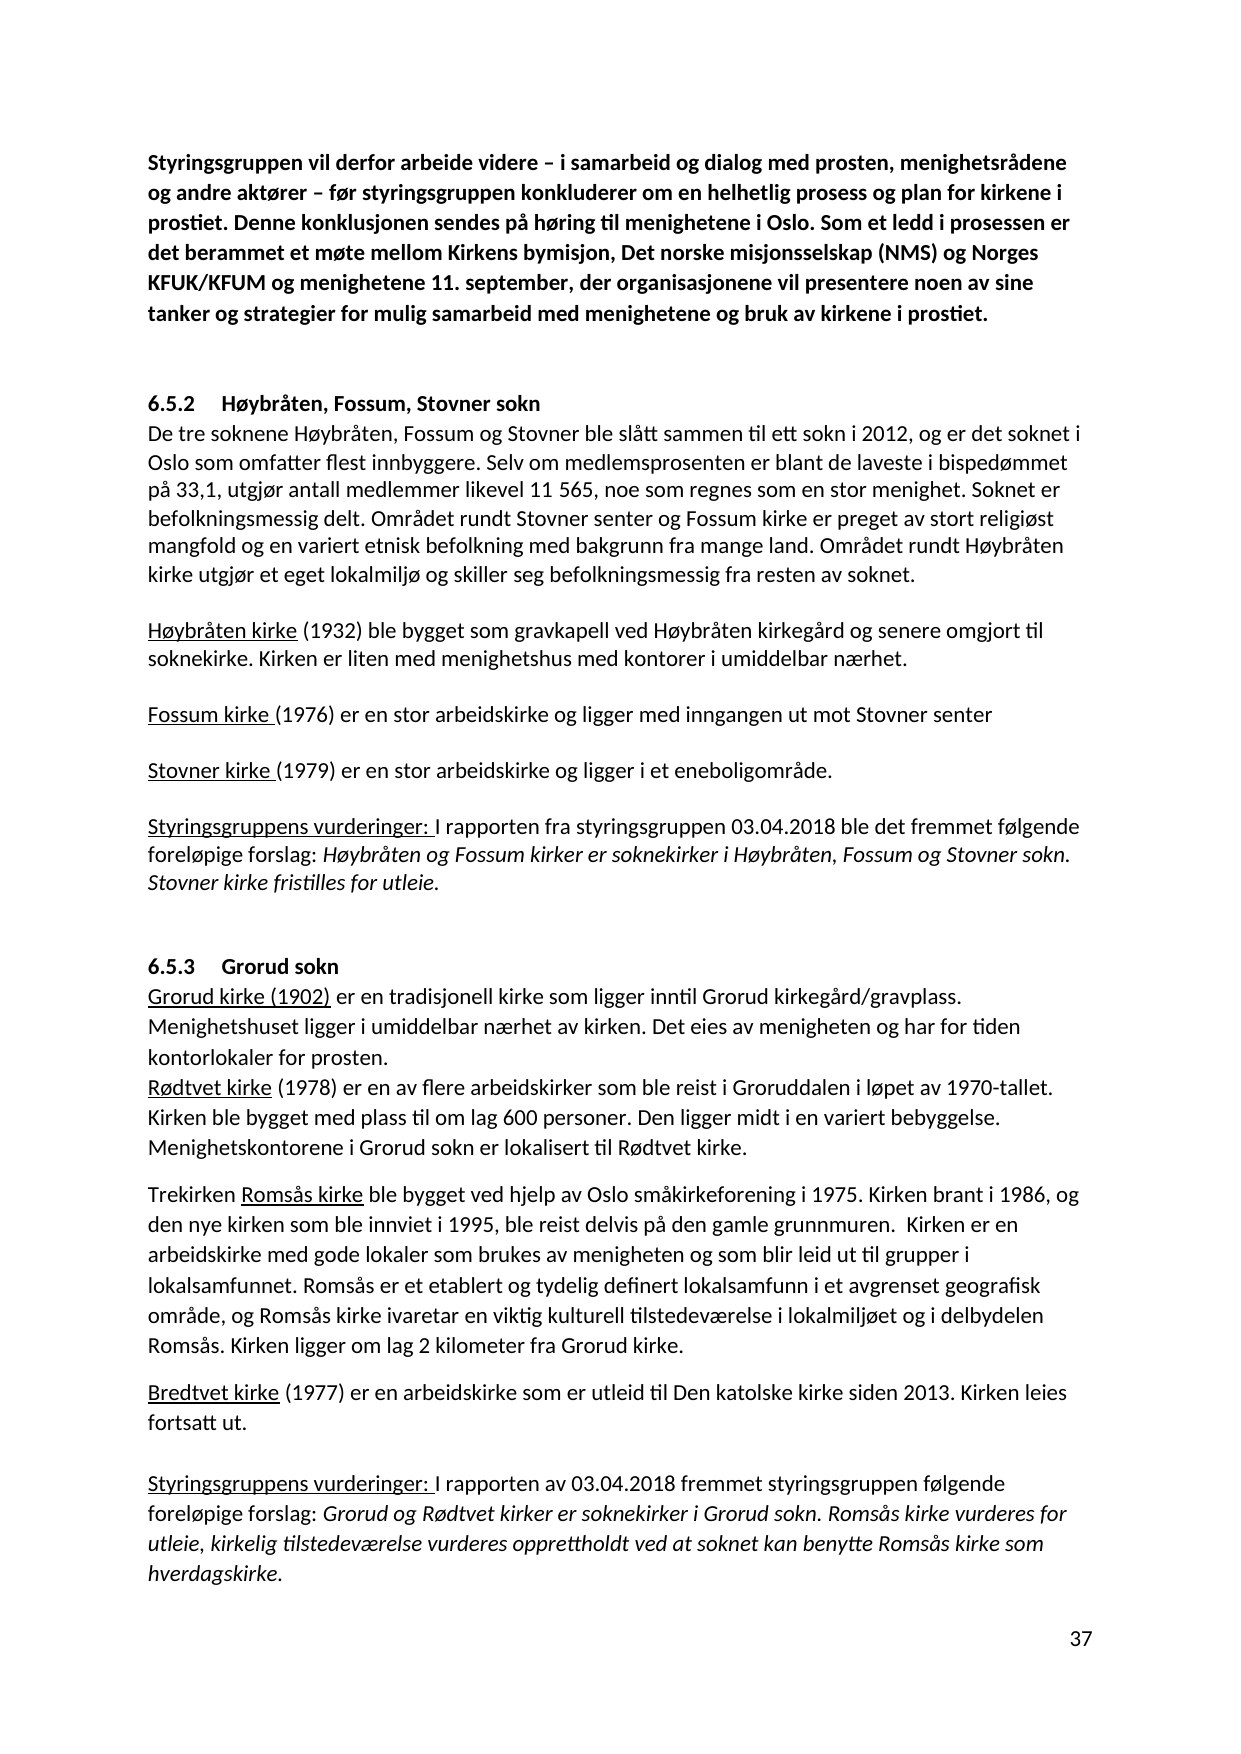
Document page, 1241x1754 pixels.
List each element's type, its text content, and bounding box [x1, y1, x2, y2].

text De tre soknene Høybråten, Fossum og Stovner ble slått sammen til ett sokn i 2012, og er det soknet i Oslo som omfatter flest innbyggere. Selv om medlemsprosenten er blant de laveste i bispedømmet på 33,1, utgjør antall medlemmer likevel 11 565, noe som regnes som en stor menighet. Soknet er befolkningsmessig delt. Området rundt Stovner senter og Fossum kirke er preget av stort religiøst mangfold og en variert etnisk befolkning med bakgrunn fra mange land. Området rundt Høybråten kirke utgjør et eget lokalmiljø og skiller seg befolkningsmessig fra resten av soknet. [148, 419, 1092, 588]
text Trekirken Romsås kirke ble bygget ved hjelp av Oslo småkirkeforening i 1975. Kirken brant i 1986, og den nye kirken som ble innviet i 1995, ble reist delvis på den gamle grunnmuren. Kirken er en arbeidskirke med gode lokaler som brukes av menigheten og som blir leid ut til grupper i lokalsamfunnet. Romsås er et etablert og tydelig definert lokalsamfunn i et avgrenset geografisk område, og Romsås kirke ivaretar en viktig kulturell tilstedeværelse i lokalmiljøet og i delbydelen Romsås. Kirken ligger om lag 2 kilometer fra Grorud kirke. [148, 1180, 1092, 1359]
text Bredtvet kirke (1977) er en arbeidskirke som er utleid til Den katolske kirke siden 2013. Kirken leies fortsatt ut. [148, 1378, 1092, 1436]
text Styringsgruppens vurderinger: I rapporten fra styringsgruppen 03.04.2018 ble det fremmet følgende foreløpige forslag: Høybråten og Fossum kirker er soknekirker i Høybråten, Fossum og Stovner sokn. Stovner kirke fristilles for utleie. [148, 812, 1092, 896]
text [148, 148, 1092, 327]
text 6.5.3 Grorud sokn [148, 952, 1092, 980]
text Stovner kirke (1979) er en stor arbeidskirke og ligger i et eneboligområde. [148, 756, 1092, 784]
text Fossum kirke (1976) er en stor arbeidskirke og ligger med inngangen ut mot Stovner senter [148, 700, 1092, 728]
text 6.5.2 Høybråten, Fossum, Stovner sokn [148, 389, 1092, 417]
text Rødtvet kirke (1978) er en av flere arbeidskirker som ble reist i Groruddalen i løpet av 1970-tallet. Kirken ble bygget med plass til om lag 600 personer. Den ligger midt i en variert bebyggelse. Menighetskontorene i Grorud sokn er lokalisert til Rødtvet kirke. [148, 1073, 1092, 1161]
text Høybråten kirke (1932) ble bygget som gravkapell ved Høybråten kirkegård og senere omgjort til soknekirke. Kirken er liten med menighetshus med kontorer i umiddelbar nærhet. [148, 616, 1092, 672]
text Grorud kirke (1902) er en tradisjonell kirke som ligger inntil Grorud kirkegård/gravplass. Menighetshuset ligger i umiddelbar nærhet av kirken. Det eies av menigheten og har for tiden kontorlokaler for prosten. [148, 982, 1092, 1071]
text Styringsgruppens vurderinger: I rapporten av 03.04.2018 fremmet styringsgruppen følgende foreløpige forslag: Grorud og Rødtvet kirker er soknekirker i Grorud sokn. Romsås kirke vurderes for utleie, kirkelig tilstedeværelse vurderes opprettholdt ved at soknet kan benytte Romsås kirke som hverdagskirke. [148, 1469, 1092, 1587]
